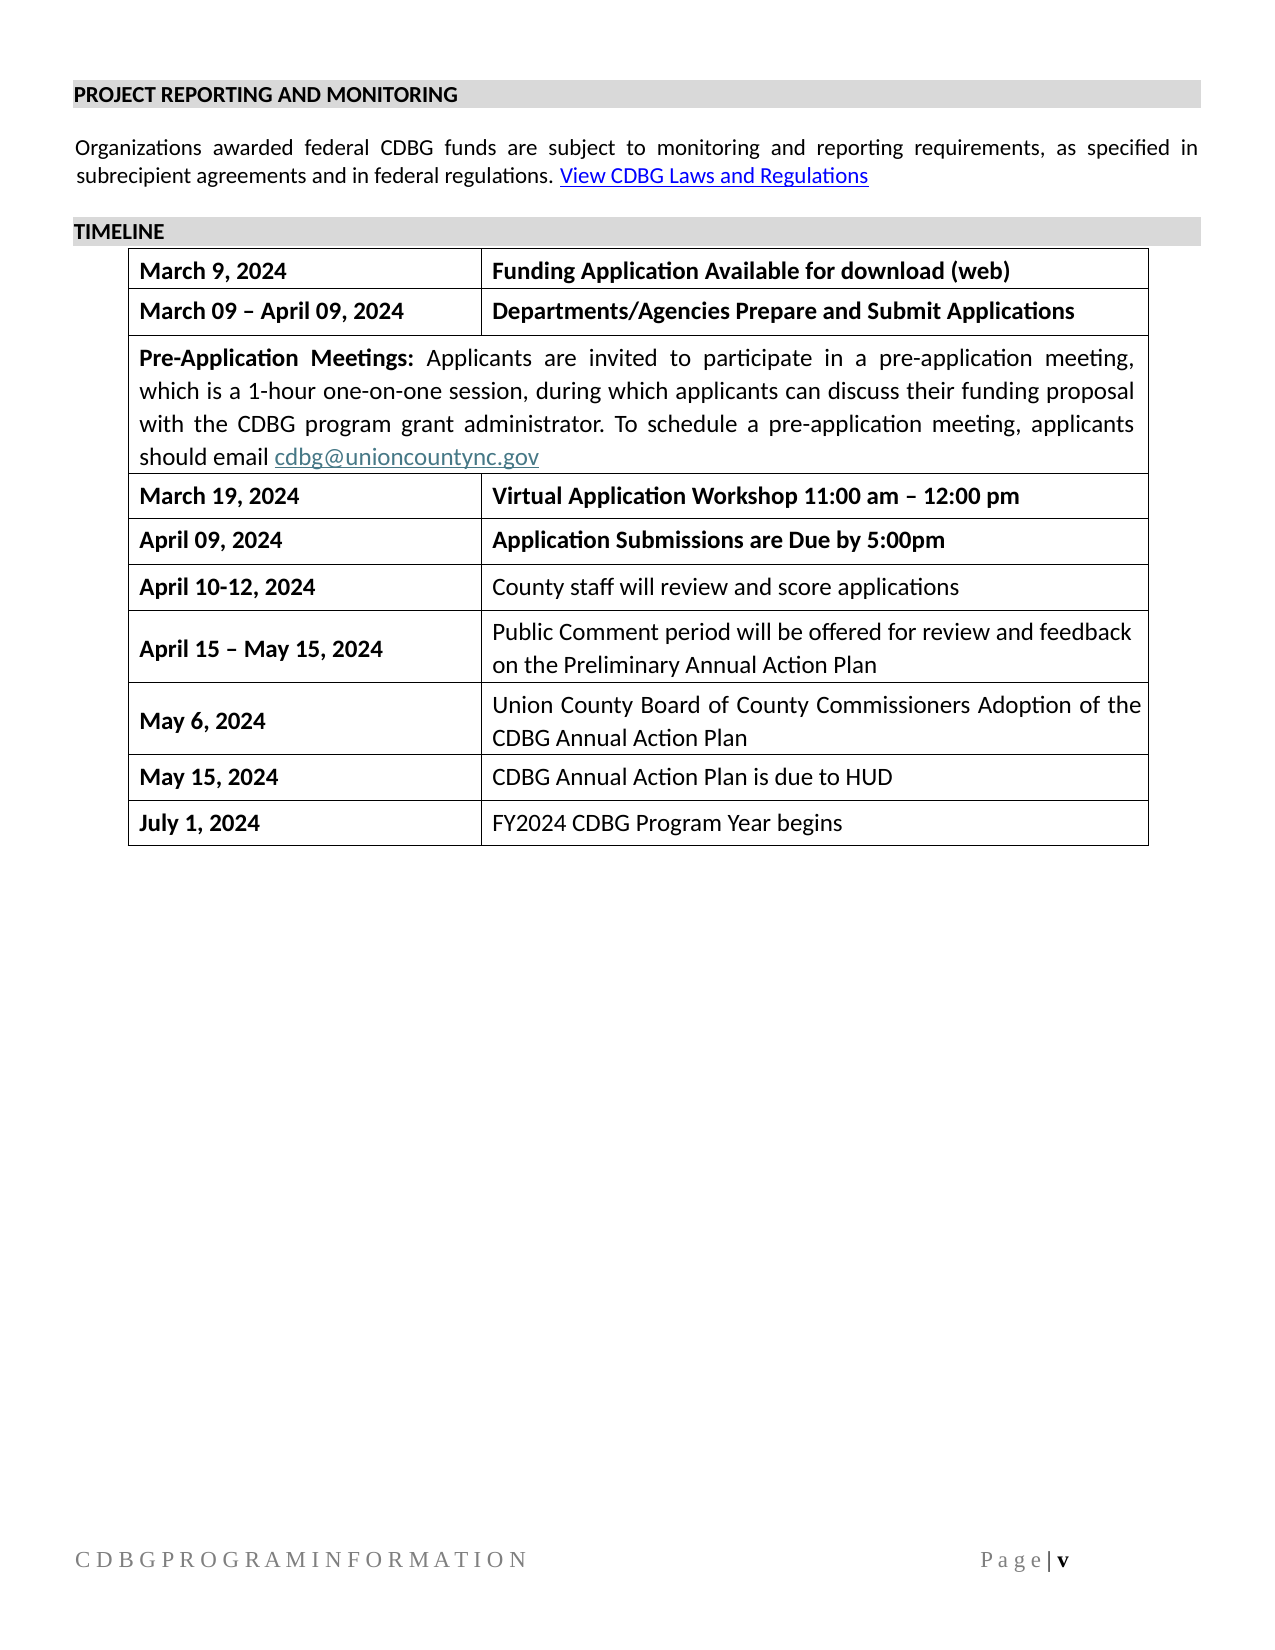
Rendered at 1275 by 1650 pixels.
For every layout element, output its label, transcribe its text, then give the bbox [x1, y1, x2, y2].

table_cell March 09 – April 09, 2024 [129, 289, 481, 335]
table_cell County staff will review and score applications [482, 565, 1148, 610]
subtitle PROJECT REPORTING AND MONITORING [73, 80, 1201, 108]
table_cell May 15, 2024 [129, 755, 481, 800]
table_header Funding Application Available for download (web) [482, 249, 1148, 288]
table_cell Departments/Agencies Prepare and Submit Applications [482, 289, 1148, 335]
table_cell Application Submissions are Due by 5:00pm [482, 519, 1148, 564]
table_header March 9, 2024 [129, 249, 481, 288]
table_cell July 1, 2024 [129, 801, 481, 845]
subtitle TIMELINE [73, 217, 1201, 246]
table_cell Virtual Application Workshop 11:00 am – 12:00 pm [482, 474, 1148, 518]
table_cell Public Comment period will be offered for review and feedback on the Preliminary Annual Action Plan [482, 611, 1148, 682]
table_cell CDBG Annual Action Plan is due to HUD [482, 755, 1148, 800]
text Organizations awarded federal CDBG funds are subject to monitoring and reporting requirements, as specified in subrecipient agreements and in federal regulations. View CDBG Laws and Regulations [75, 133, 1201, 189]
table_cell April 15 – May 15, 2024 [129, 611, 481, 682]
table_cell Union County Board of County Commissioners Adoption of the CDBG Annual Action Plan [482, 683, 1148, 754]
table_cell May 6, 2024 [129, 683, 481, 754]
table_cell March 19, 2024 [129, 474, 481, 518]
table_cell April 09, 2024 [129, 519, 481, 564]
table_cell FY2024 CDBG Program Year begins [482, 801, 1148, 845]
table_cell Pre-Application Meetings: Applicants are invited to participate in a pre-application meeting, which is a 1-hour one-on-one session, during which applicants can discuss their funding proposal with the CDBG program grant administrator. To schedule a pre-application meeting, applicants should email cdbg@unioncountync.gov [129, 336, 1148, 473]
table_cell April 10-12, 2024 [129, 565, 481, 610]
